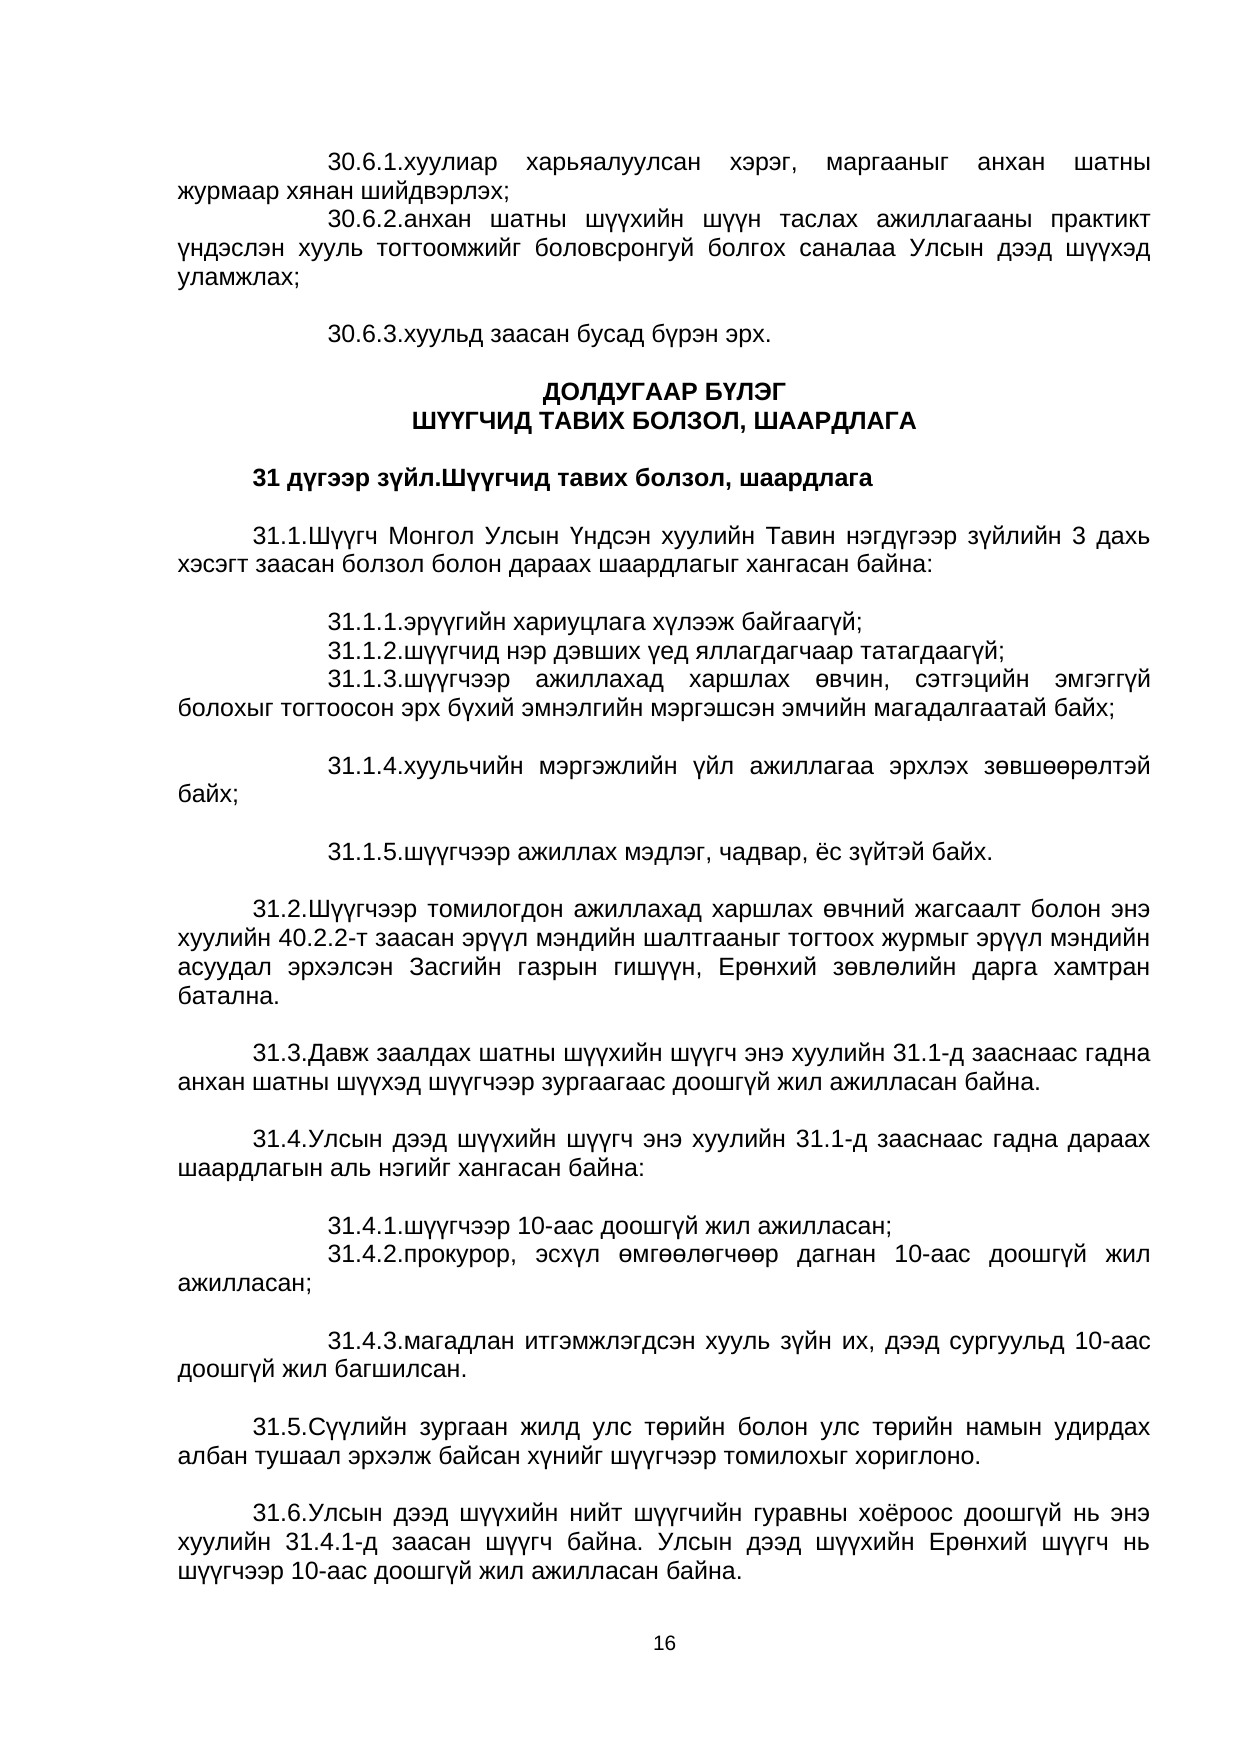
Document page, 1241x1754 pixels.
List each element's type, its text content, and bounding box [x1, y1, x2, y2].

text 31.1.2.шүүгчид нэр дэвших үед яллагдагчаар татагдаагүй; [177, 636, 1152, 664]
text 31.4.3.магадлан итгэмжлэгдсэн хууль зүйн их, дээд сургуульд 10-аас доошгүй жил багшилсан. [177, 1326, 1152, 1383]
text 30.6.2.анхан шатны шүүхийн шүүн таслах ажиллагааны практикт үндэслэн хууль тогтоомжийг боловсронгуй болгох саналаа Улсын дээд шүүхэд уламжлах; [177, 204, 1152, 291]
text 31.2.Шүүгчээр томилогдон ажиллахад харшлах өвчний жагсаалт болон энэ хуулийн 40.2.2-т заасан эрүүл мэндийн шалтгааныг тогтоох журмыг эрүүл мэндийн асуудал эрхэлсэн Засгийн газрын гишүүн, Ерөнхий зөвлөлийн дарга хамтран батална. [177, 894, 1152, 1009]
text 31.1.Шүүгч Монгол Улсын Үндсэн хуулийн Тавин нэгдүгээр зүйлийн 3 дахь хэсэгт заасан болзол болон дараах шаардлагыг хангасан байна: [177, 521, 1152, 578]
text ШҮҮГЧИД ТАВИХ БОЛЗОЛ, ШААРДЛАГА [177, 406, 1152, 434]
text 30.6.1.хуулиар харьяалуулсан хэрэг, маргааныг анхан шатны журмаар хянан шийдвэрлэх; [177, 147, 1152, 204]
text 30.6.3.хуульд заасан бусад бүрэн эрх. [177, 319, 1152, 348]
text 31.1.3.шүүгчээр ажиллахад харшлах өвчин, сэтгэцийн эмгэггүй болохыг тогтоосон эрх бүхий эмнэлгийн мэргэшсэн эмчийн магадалгаатай байх; [177, 664, 1152, 722]
text 31.5.Сүүлийн зургаан жилд улс төрийн болон улс төрийн намын удирдах албан тушаал эрхэлж байсан хүнийг шүүгчээр томилохыг хориглоно. [177, 1412, 1152, 1469]
text 31.3.Давж заалдах шатны шүүхийн шүүгч энэ хуулийн 31.1-д зааснаас гадна анхан шатны шүүхэд шүүгчээр зургаагаас доошгүй жил ажилласан байна. [177, 1038, 1152, 1096]
text 31.6.Улсын дээд шүүхийн нийт шүүгчийн гуравны хоёроос доошгүй нь энэ хуулийн 31.4.1-д заасан шүүгч байна. Улсын дээд шүүхийн Ерөнхий шүүгч нь шүүгчээр 10-аас доошгүй жил ажилласан байна. [177, 1498, 1152, 1584]
text 31.1.5.шүүгчээр ажиллах мэдлэг, чадвар, ёс зүйтэй байх. [177, 837, 1152, 866]
text ДОЛДУГААР БҮЛЭГ [177, 377, 1152, 406]
text 31 дүгээр зүйл.Шүүгчид тавих болзол, шаардлага [177, 463, 1152, 492]
text 31.4.1.шүүгчээр 10-аас доошгүй жил ажилласан; [177, 1211, 1152, 1239]
text 31.4.Улсын дээд шүүхийн шүүгч энэ хуулийн 31.1-д зааснаас гадна дараах шаардлагын аль нэгийг хангасан байна: [177, 1124, 1152, 1182]
text 31.1.1.эрүүгийн хариуцлага хүлээж байгаагүй; [177, 607, 1152, 636]
text 31.4.2.прокурор, эсхүл өмгөөлөгчөөр дагнан 10-аас доошгүй жил ажилласан; [177, 1239, 1152, 1297]
text 31.1.4.хуульчийн мэргэжлийн үйл ажиллагаа эрхлэх зөвшөөрөлтэй байх; [177, 751, 1152, 808]
